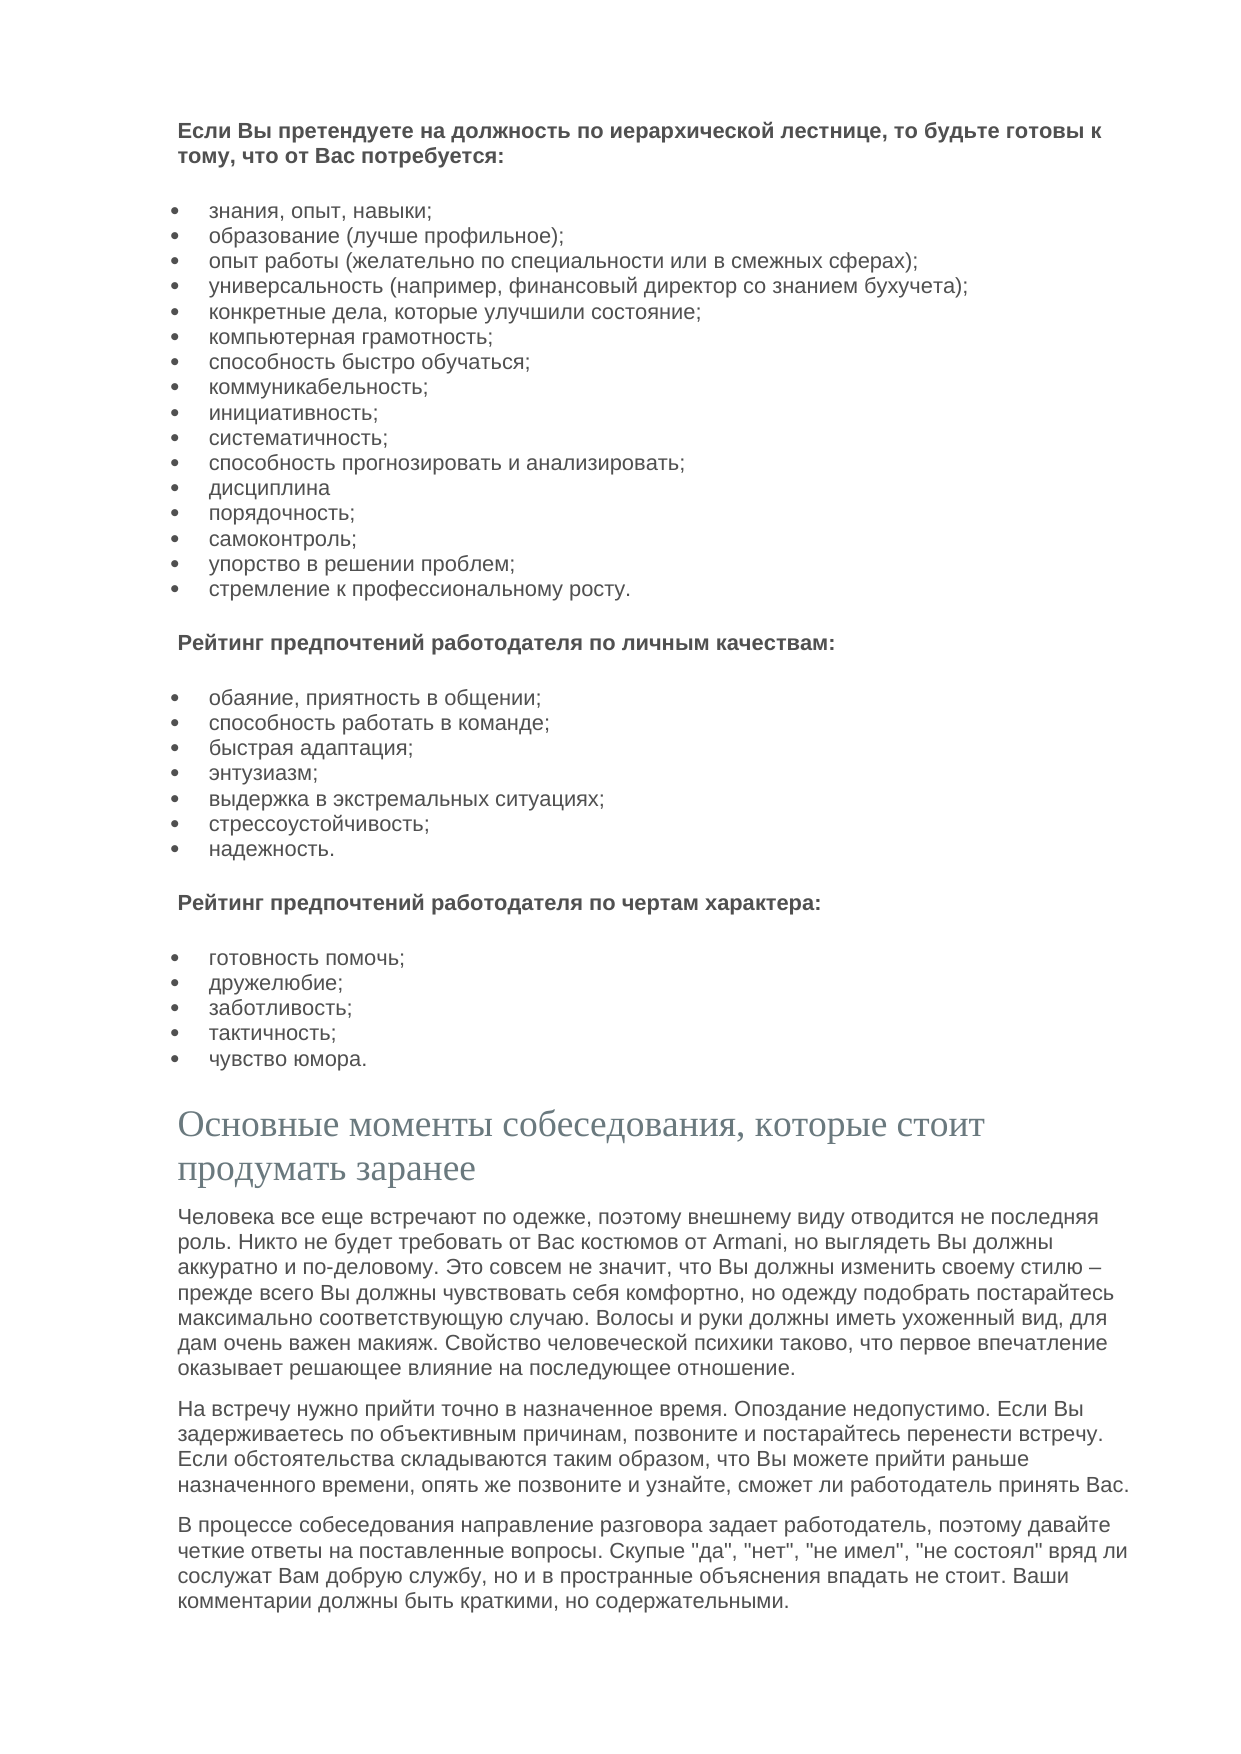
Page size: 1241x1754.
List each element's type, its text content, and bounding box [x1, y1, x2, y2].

list опыт работы (желательно по специальности или в смежных сферах); [171, 248, 1152, 273]
list знания, опыт, навыки; [171, 198, 1152, 223]
list готовность помочь; [171, 944, 1152, 970]
list обаяние, приятность в общении; [171, 684, 1152, 710]
text Если Вы претендуете на должность по иерархической лестнице, то будьте готовы к тому, что от Вас потребуется: [177, 118, 1152, 168]
list надежность. [171, 836, 1152, 861]
list упорство в решении проблем; [171, 551, 1152, 576]
list компьютерная грамотность; [171, 324, 1152, 349]
list инициативность; [171, 399, 1152, 424]
text В процессе собеседования направление разговора задает работодатель, поэтому давайте четкие ответы на поставленные вопросы. Скупые "да", "нет", "не имел", "не состоял" вряд ли сослужат Вам добрую службу, но и в пространные объяснения впадать не стоит. Ваши комментарии должны быть краткими, но содержательными. [177, 1512, 1152, 1613]
list способность быстро обучаться; [171, 349, 1152, 374]
list стрессоустойчивость; [171, 811, 1152, 836]
list способность работать в команде; [171, 710, 1152, 735]
list энтузиазм; [171, 760, 1152, 785]
list порядочность; [171, 500, 1152, 525]
list конкретные дела, которые улучшили состояние; [171, 298, 1152, 324]
list чувство юмора. [171, 1045, 1152, 1071]
list коммуникабельность; [171, 374, 1152, 399]
list способность прогнозировать и анализировать; [171, 450, 1152, 475]
list стремление к профессиональному росту. [171, 576, 1152, 601]
list заботливость; [171, 995, 1152, 1020]
list дисциплина [171, 475, 1152, 500]
list систематичность; [171, 424, 1152, 450]
list выдержка в экстремальных ситуациях; [171, 785, 1152, 811]
list образование (лучше профильное); [171, 223, 1152, 248]
text Основные моменты собеседования, которые стоит продумать заранее [177, 1102, 1152, 1188]
list самоконтроль; [171, 525, 1152, 551]
text Человека все еще встречают по одежке, поэтому внешнему виду отводится не последняя роль. Никто не будет требовать от Вас костюмов от Armani, но выглядеть Вы должны аккуратно и по-деловому. Это совсем не значит, что Вы должны изменить своему стилю – прежде всего Вы должны чувствовать себя комфортно, но одежду подобрать постарайтесь максимально соответствующую случаю. Волосы и руки должны иметь ухоженный вид, для дам очень важен макияж. Свойство человеческой психики таково, что первое впечатление оказывает решающее влияние на последующее отношение. [177, 1204, 1152, 1380]
list тактичность; [171, 1020, 1152, 1045]
list дружелюбие; [171, 970, 1152, 995]
list универсальность (например, финансовый директор со знанием бухучета); [171, 273, 1152, 298]
list быстрая адаптация; [171, 735, 1152, 760]
text Рейтинг предпочтений работодателя по личным качествам: [177, 630, 1152, 655]
text Рейтинг предпочтений работодателя по чертам характера: [177, 890, 1152, 915]
text На встречу нужно прийти точно в назначенное время. Опоздание недопустимо. Если Вы задерживаетесь по объективным причинам, позвоните и постарайтесь перенести встречу. Если обстоятельства складываются таким образом, что Вы можете прийти раньше назначенного времени, опять же позвоните и узнайте, сможет ли работодатель принять Вас. [177, 1396, 1152, 1497]
